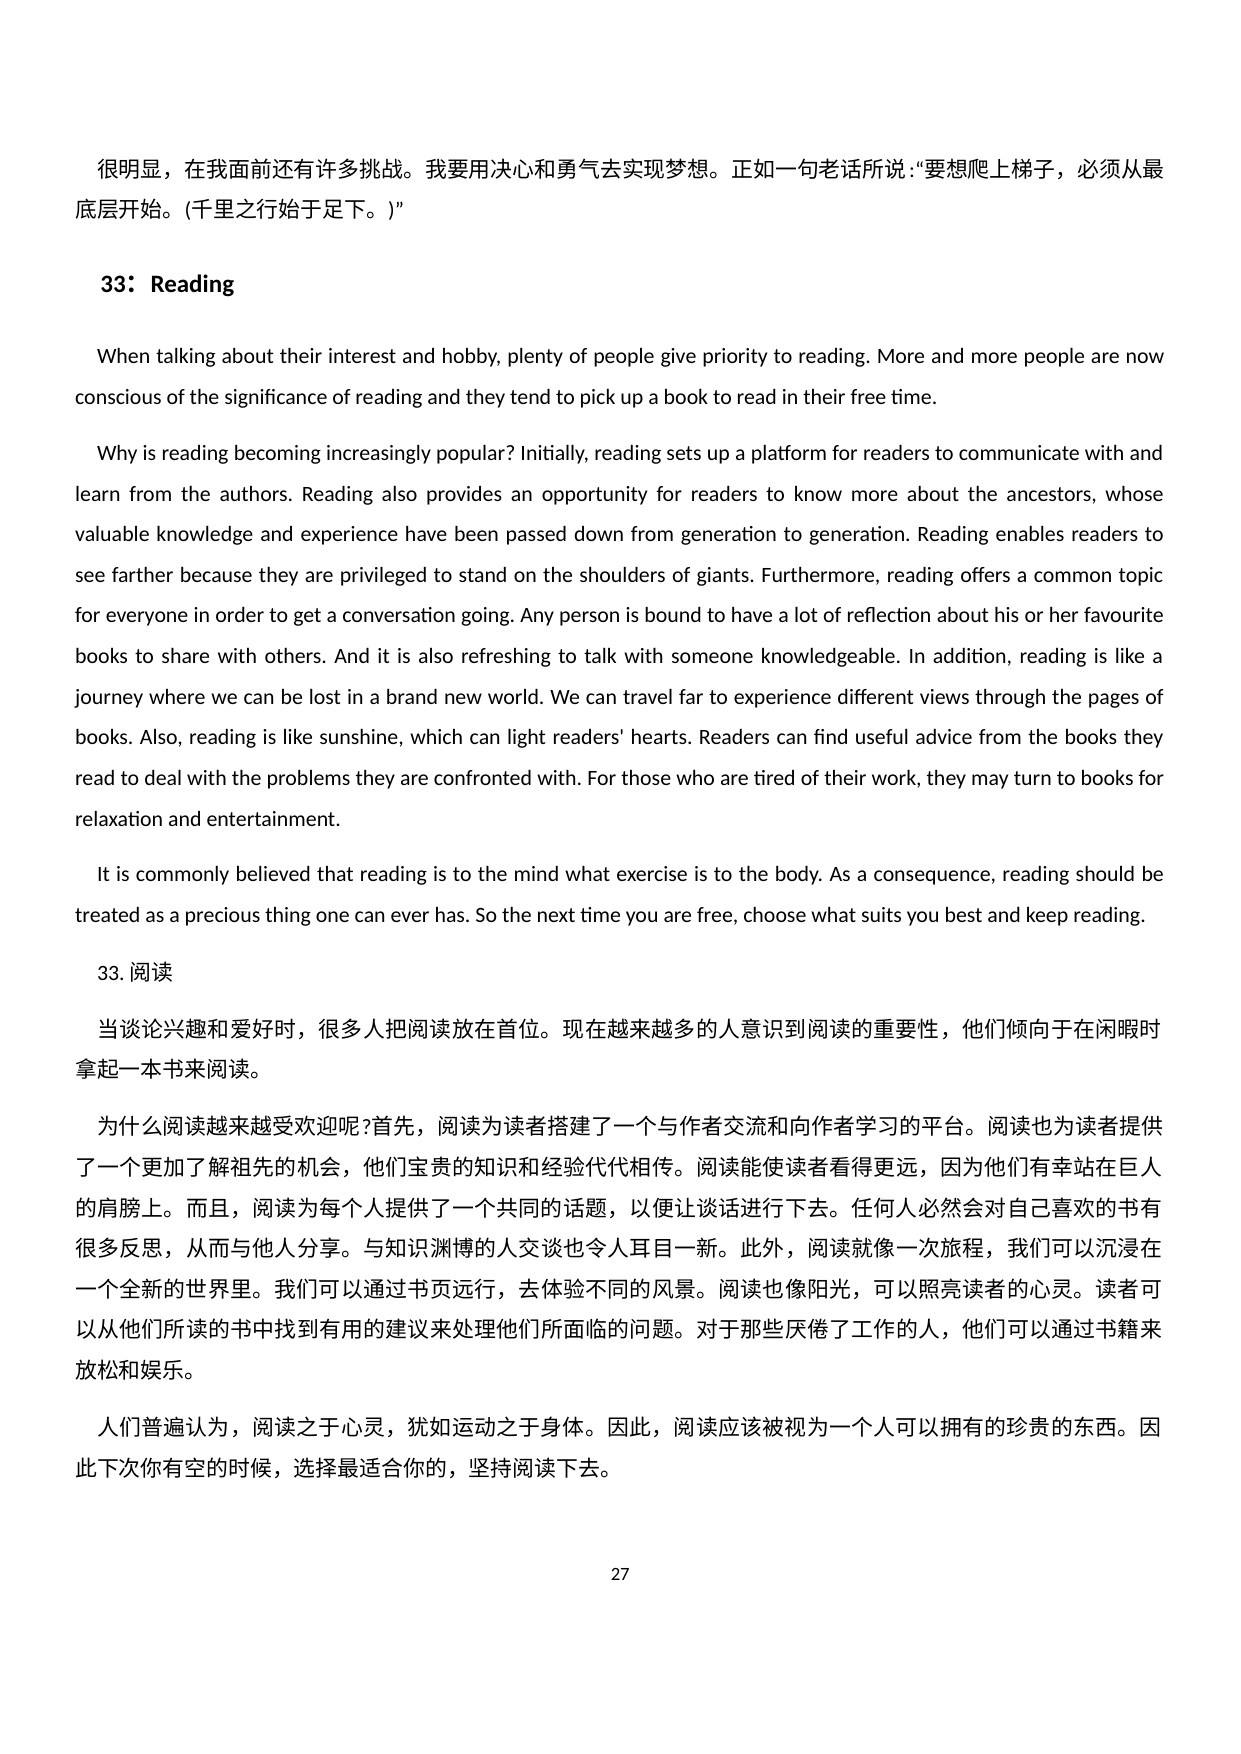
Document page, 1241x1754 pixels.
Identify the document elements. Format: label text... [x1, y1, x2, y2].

text 很明显，在我面前还有许多挑战。我要用决心和勇气去实现梦想。正如一句老话所说:“要想爬上梯子，必须从最底层开始。(千里之行始于足下。)” [75, 151, 1165, 224]
text 当谈论兴趣和爱好时，很多人把阅读放在首位。现在越来越多的人意识到阅读的重要性，他们倾向于在闲暇时拿起一本书来阅读。 [75, 1011, 1165, 1084]
text When talking about their interest and hobby, plenty of people give priority to reading. More and more people are now conscious of the significance of reading and they tend to pick up a book to read in their free time. [75, 340, 1165, 413]
text 为什么阅读越来越受欢迎呢?首先，阅读为读者搭建了一个与作者交流和向作者学习的平台。阅读也为读者提供了一个更加了解祖先的机会，他们宝贵的知识和经验代代相传。阅读能使读者看得更远，因为他们有幸站在巨人的肩膀上。而且，阅读为每个人提供了一个共同的话题，以便让谈话进行下去。任何人必然会对自己喜欢的书有很多反思，从而与他人分享。与知识渊博的人交谈也令人耳目一新。此外，阅读就像一次旅程，我们可以沉浸在一个全新的世界里。我们可以通过书页远行，去体验不同的风景。阅读也像阳光，可以照亮读者的心灵。读者可以从他们所读的书中找到有用的建议来处理他们所面临的问题。对于那些厌倦了工作的人，他们可以通过书籍来放松和娱乐。 [75, 1109, 1165, 1385]
text 33：Reading [75, 249, 1165, 314]
text It is commonly believed that reading is to the mind what exercise is to the body. As a consequence, reading should be treated as a precious thing one can ever has. So the next time you are free, choose what suits you best and keep reading. [75, 858, 1165, 931]
text Why is reading becoming increasingly popular? Initially, reading sets up a platform for readers to communicate with and learn from the authors. Reading also provides an opportunity for readers to know more about the ancestors, whose valuable knowledge and experience have been passed down from generation to generation. Reading enables readers to see farther because they are privileged to stand on the shoulders of giants. Furthermore, reading offers a common topic for everyone in order to get a conversation going. Any person is bound to have a lot of reflection about his or her favourite books to share with others. And it is also refreshing to talk with someone knowledgeable. In addition, reading is like a journey where we can be lost in a brand new world. We can travel far to experience different views through the pages of books. Also, reading is like sunshine, which can light readers' hearts. Readers can find useful advice from the books they read to deal with the problems they are confronted with. For those who are tired of their work, they may turn to books for relaxation and entertainment. [75, 436, 1165, 834]
text 33. 阅读 [75, 954, 1165, 987]
text 人们普遍认为，阅读之于心灵，犹如运动之于身体。因此，阅读应该被视为一个人可以拥有的珍贵的东西。因此下次你有空的时候，选择最适合你的，坚持阅读下去。 [75, 1410, 1165, 1483]
